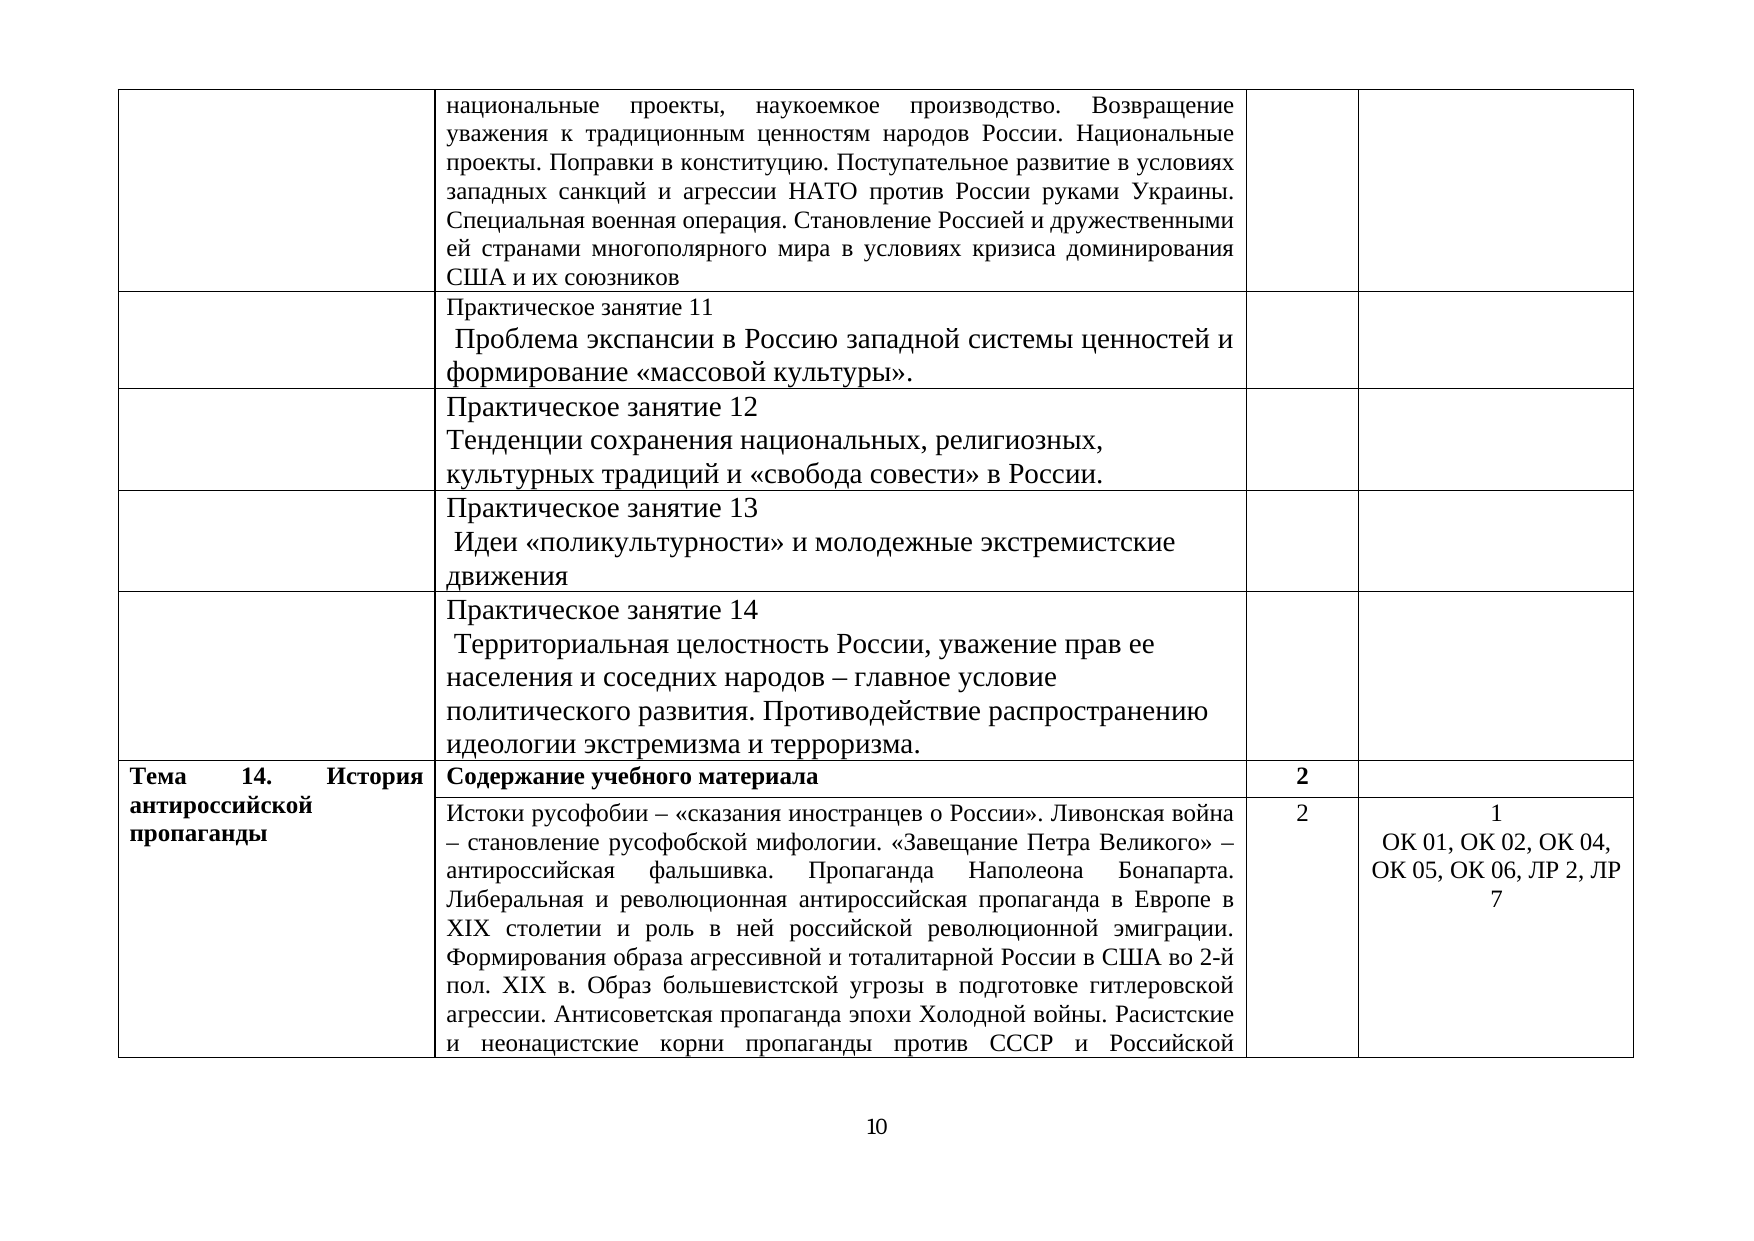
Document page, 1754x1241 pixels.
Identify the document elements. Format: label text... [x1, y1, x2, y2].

table_cell 2 [1247, 761, 1358, 797]
table_cell [1359, 491, 1633, 591]
table_cell [1247, 491, 1358, 591]
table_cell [1359, 798, 1633, 1057]
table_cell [436, 90, 1246, 291]
table_cell Практическое занятие 14 Территориальная целостность России, уважение прав ее населения и соседних народов – главное условие политического развития. Противодействие распространению идеологии экстремизма и терроризма. [436, 592, 1246, 760]
table_cell [119, 592, 434, 760]
table_cell Тема 14. История антироссийской пропаганды [119, 761, 434, 1057]
table_cell [1359, 592, 1633, 760]
table_cell [119, 389, 434, 489]
table_cell [1359, 292, 1633, 388]
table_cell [1359, 90, 1633, 291]
table_cell 2 [1247, 798, 1358, 1057]
table_cell [1247, 592, 1358, 760]
table_cell [1247, 389, 1358, 489]
table_cell [1247, 292, 1358, 388]
table_cell [119, 491, 434, 591]
table_cell Содержание учебного материала [436, 761, 1246, 797]
table_cell [1359, 389, 1633, 489]
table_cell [436, 798, 1246, 1057]
table_cell Практическое занятие 11 Проблема экспансии в Россию западной системы ценностей и формирование «массовой культуры». [436, 292, 1246, 388]
table_cell Практическое занятие 12 Тенденции сохранения национальных, религиозных, культурных традиций и «свобода совести» в России. [436, 389, 1246, 489]
table_cell [119, 292, 434, 388]
table_cell [1359, 761, 1633, 797]
table_cell 4 [1247, 90, 1358, 291]
table_cell Практическое занятие 13 Идеи «поликультурности» и молодежные экстремистские движения [436, 491, 1246, 591]
